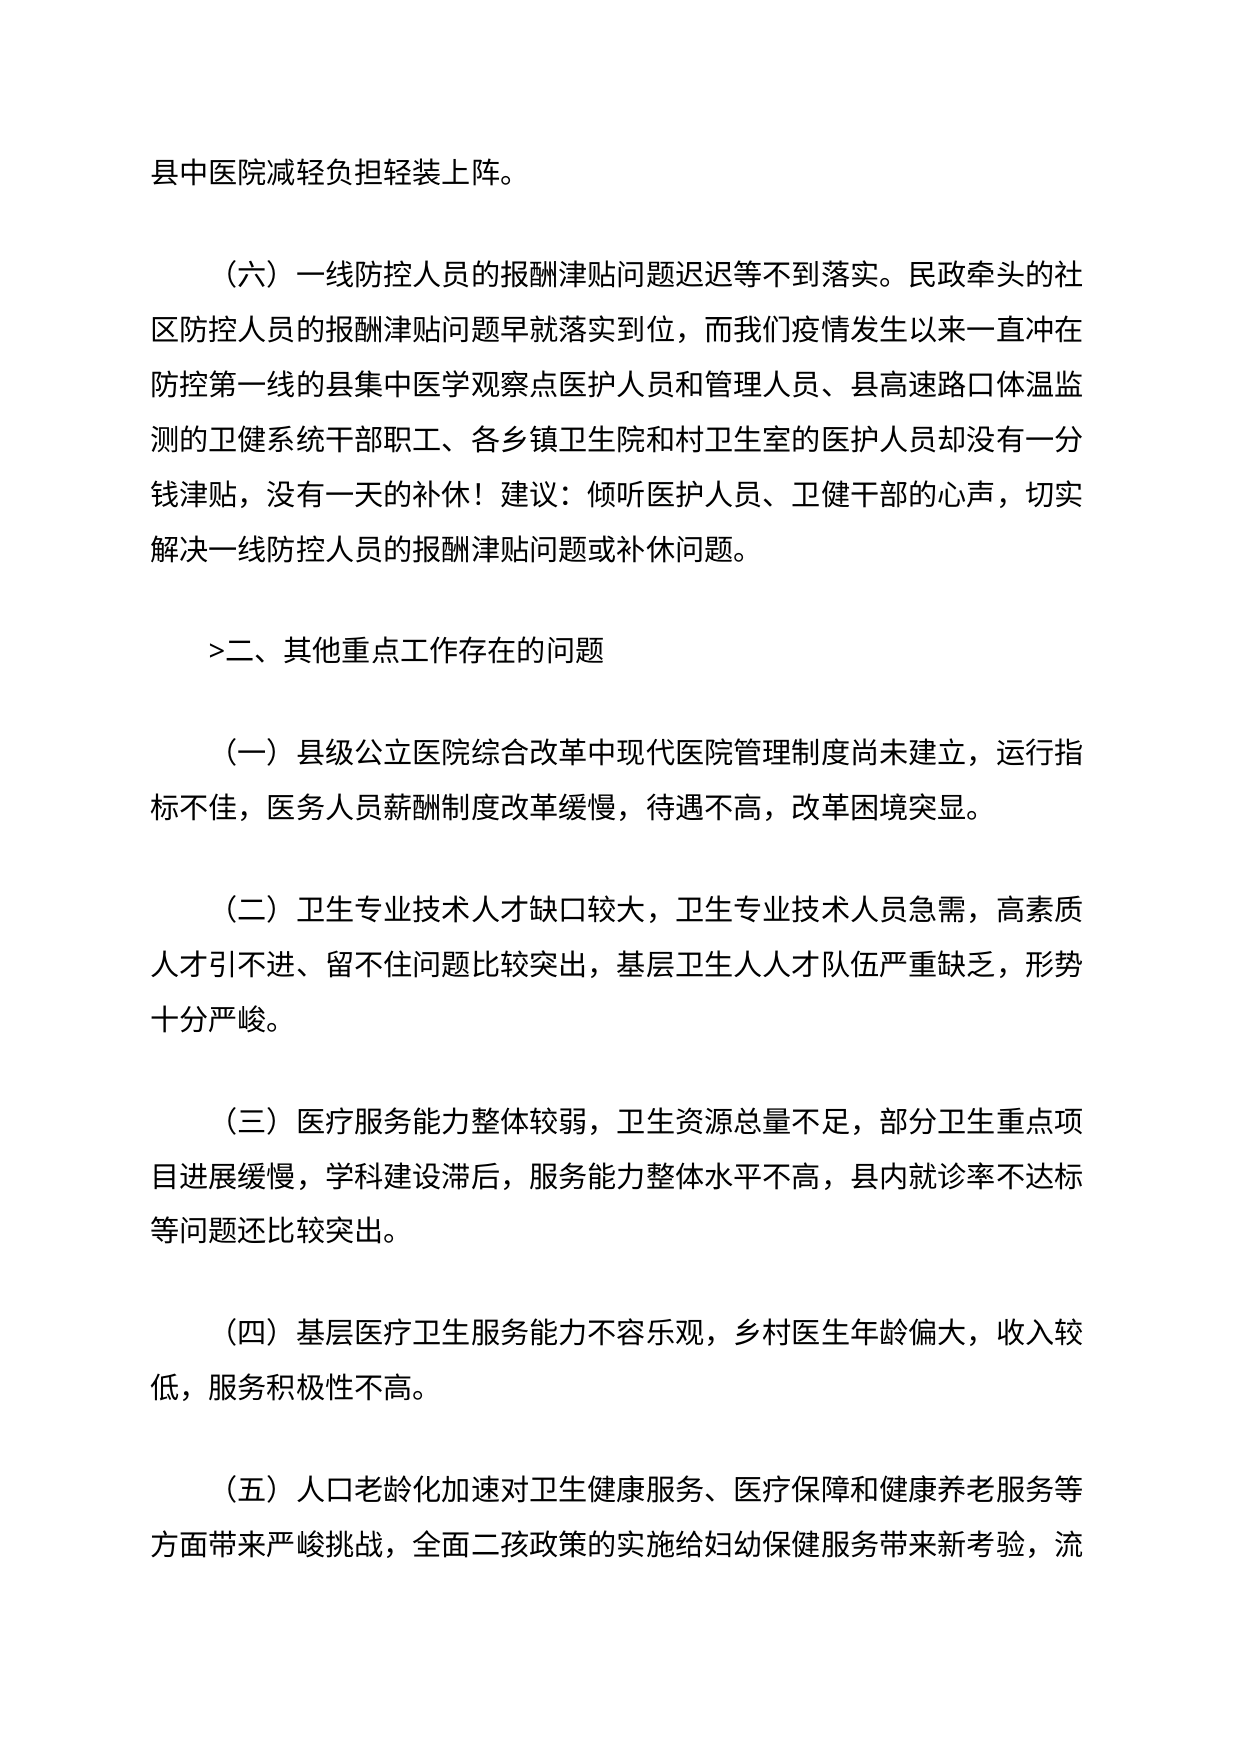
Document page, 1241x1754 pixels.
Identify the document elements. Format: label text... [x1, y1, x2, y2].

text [150, 1466, 1090, 1564]
text （六）一线防控人员的报酬津贴问题迟迟等不到落实。民政牵头的社区防控人员的报酬津贴问题早就落实到位，而我们疫情发生以来一直冲在防控第一线的县集中医学观察点医护人员和管理人员、县高速路口体温监测的卫健系统干部职工、各乡镇卫生院和村卫生室的医护人员却没有一分钱津贴，没有一天的补休！建议：倾听医护人员、卫健干部的心声，切实解决一线防控人员的报酬津贴问题或补休问题。 [150, 252, 1090, 568]
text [150, 150, 1090, 192]
text >二、其他重点工作存在的问题 [150, 628, 1090, 670]
text （四）基层医疗卫生服务能力不容乐观，乡村医生年龄偏大，收入较低，服务积极性不高。 [150, 1310, 1090, 1407]
text （二）卫生专业技术人才缺口较大，卫生专业技术人员急需，高素质人才引不进、留不住问题比较突出，基层卫生人人才队伍严重缺乏，形势十分严峻。 [150, 887, 1090, 1039]
text （一）县级公立医院综合改革中现代医院管理制度尚未建立，运行指标不佳，医务人员薪酬制度改革缓慢，待遇不高，改革困境突显。 [150, 730, 1090, 827]
text （三）医疗服务能力整体较弱，卫生资源总量不足，部分卫生重点项目进展缓慢，学科建设滞后，服务能力整体水平不高，县内就诊率不达标等问题还比较突出。 [150, 1098, 1090, 1250]
